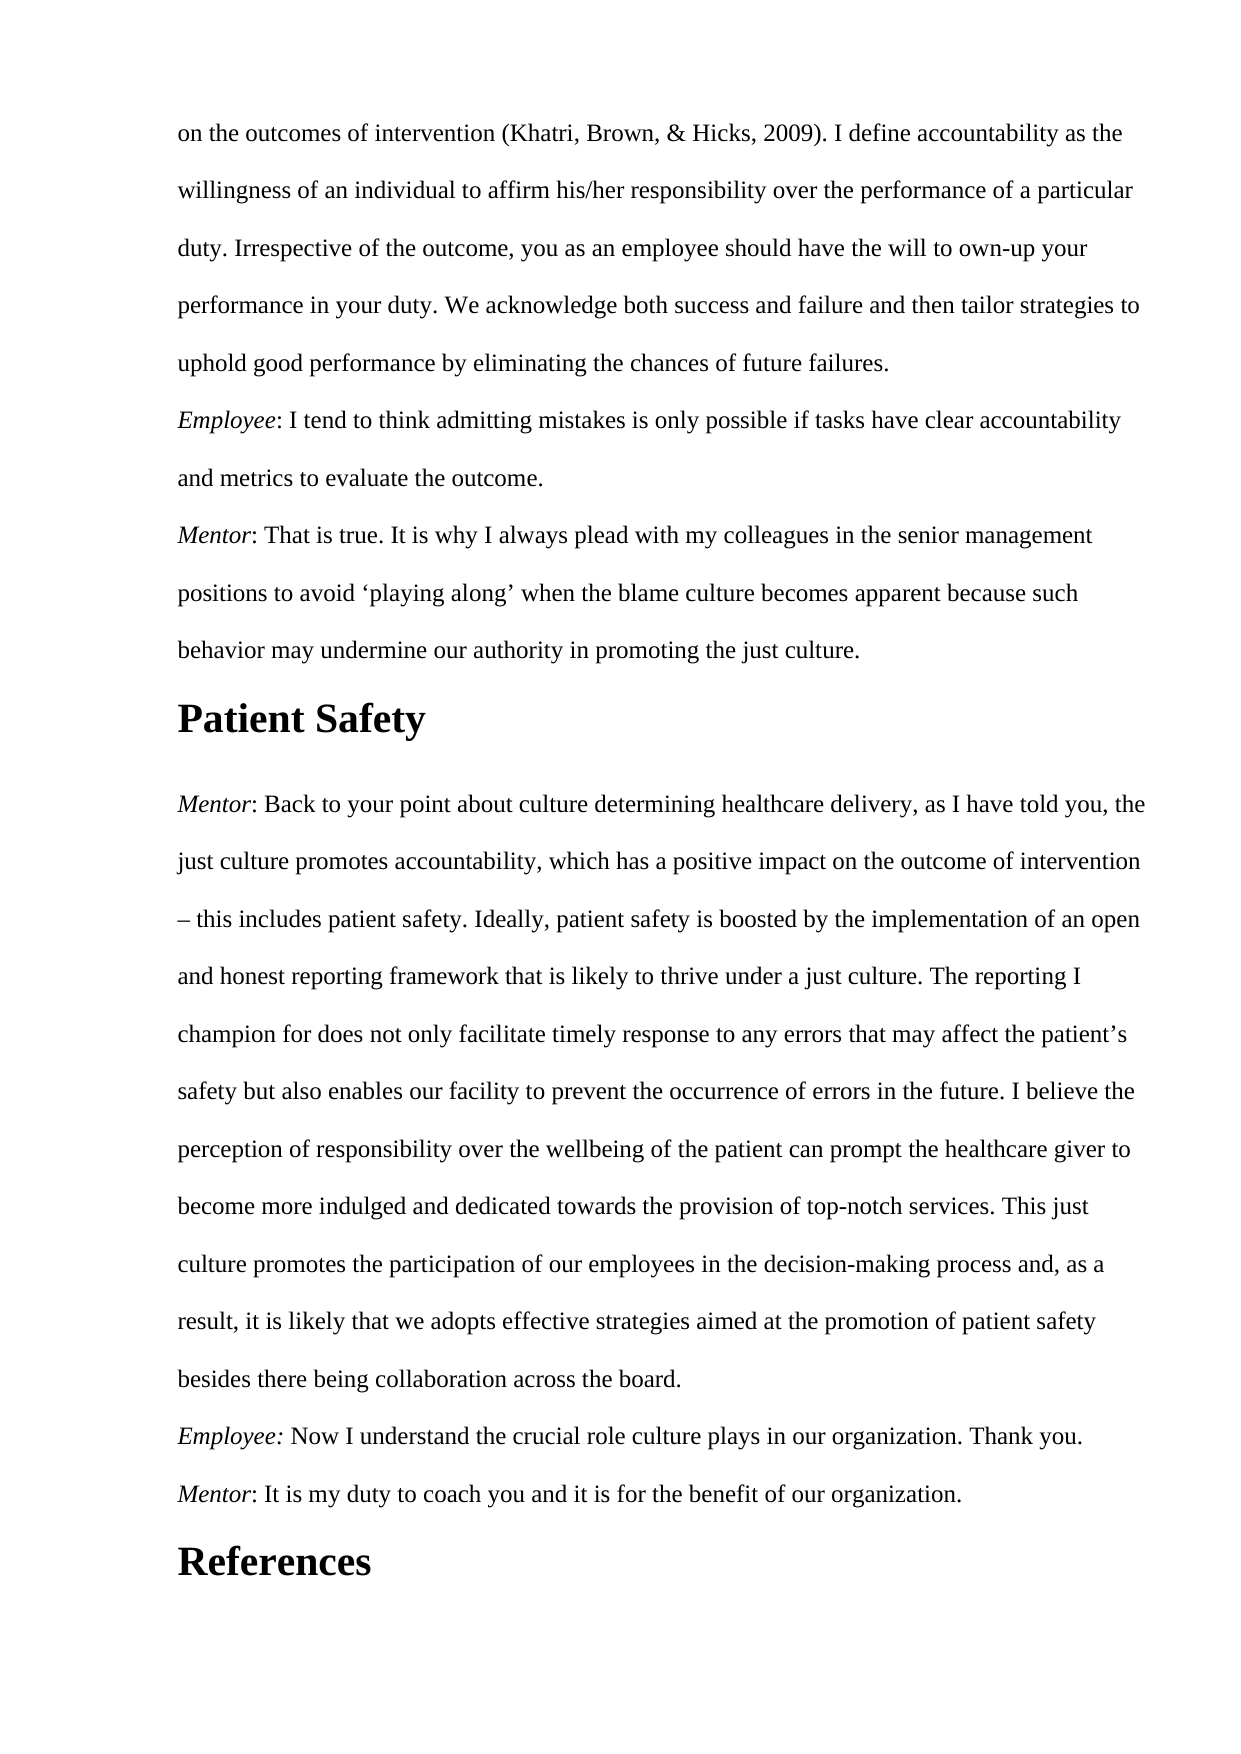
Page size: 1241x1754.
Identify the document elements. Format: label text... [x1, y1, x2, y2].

text Mentor: Back to your point about culture determining healthcare delivery, as I have told you, the just culture promotes accountability, which has a positive impact on the outcome of intervention – this includes patient safety. Ideally, patient safety is boosted by the implementation of an open and honest reporting framework that is likely to thrive under a just culture. The reporting I champion for does not only facilitate timely response to any errors that may affect the patient’s safety but also enables our facility to prevent the occurrence of errors in the future. I believe the perception of responsibility over the wellbeing of the patient can prompt the healthcare giver to become more indulged and dedicated towards the provision of top-notch services. This just culture promotes the participation of our employees in the decision-making process and, as a result, it is likely that we adopts effective strategies aimed at the promotion of patient safety besides there being collaboration across the board. [177, 789, 1152, 1393]
text Mentor: It is my duty to coach you and it is for the benefit of our organization. [177, 1479, 1152, 1508]
text Mentor: That is true. It is why I always plead with my colleagues in the senior management positions to avoid ‘playing along’ when the blame culture becomes apparent because such behavior may undermine our authority in promoting the just culture. [177, 521, 1152, 664]
text Employee: I tend to think admitting mistakes is only possible if tasks have clear accountability and metrics to evaluate the outcome. [177, 406, 1152, 492]
text Patient Safety [177, 693, 1152, 741]
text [177, 118, 1152, 377]
text Employee: Now I understand the crucial role culture plays in our organization. Thank you. [177, 1421, 1152, 1450]
text References [177, 1536, 1152, 1584]
